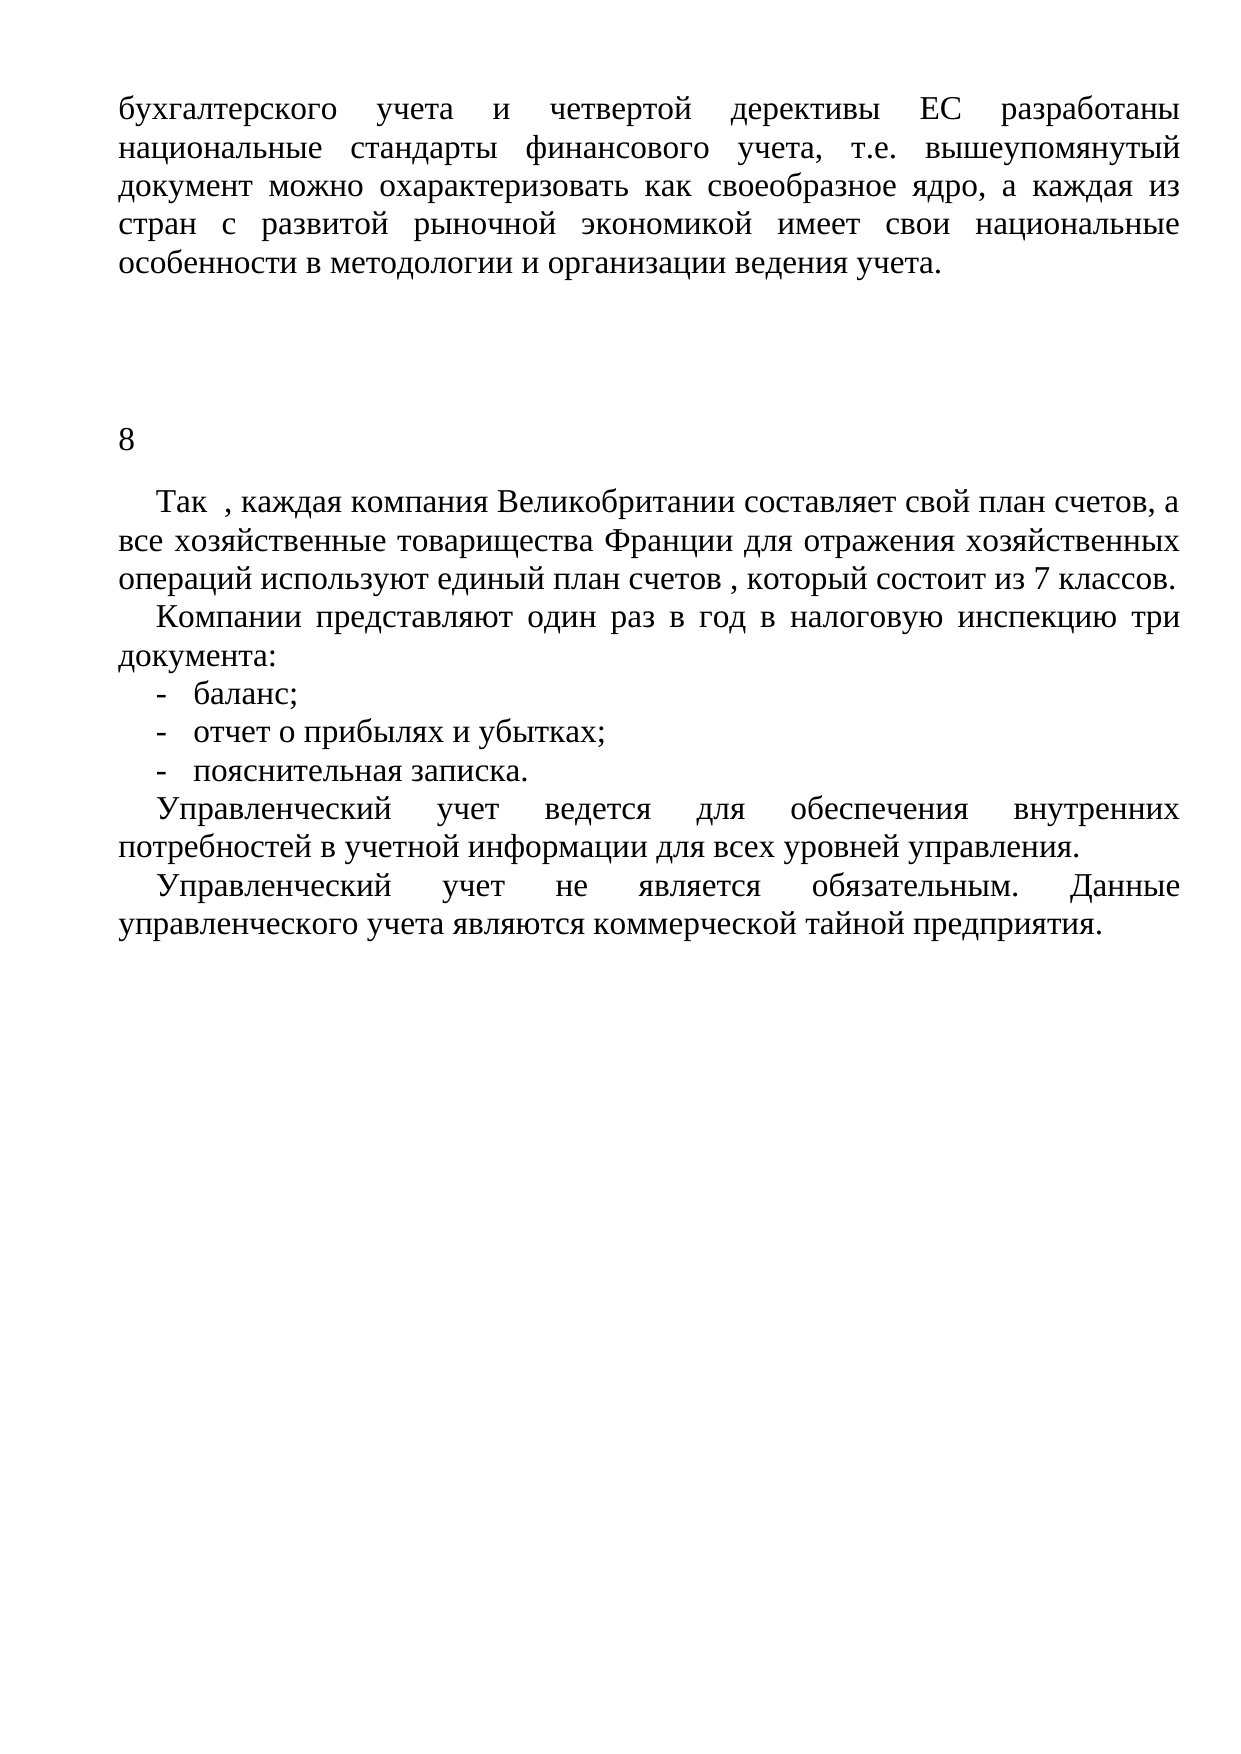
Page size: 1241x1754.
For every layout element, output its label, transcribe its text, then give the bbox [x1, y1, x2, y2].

list пояснительная записка. [156, 750, 1181, 788]
text Управленческий учет не является обязательным. Данные управленческого учета являются коммерческой тайной предприятия. [118, 865, 1181, 942]
list отчет о прибылях и убытках; [156, 712, 1181, 750]
list баланс; [156, 673, 1181, 712]
text 8 [118, 395, 1181, 458]
text Так , каждая компания Великобритании составляет свой план счетов, а все хозяйственные товарищества Франции для отражения хозяйственных операций используют единый план счетов , который состоит из 7 классов. [118, 482, 1181, 597]
text Компании представляют один раз в год в налоговую инспекцию три документа: [118, 597, 1181, 673]
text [118, 89, 1181, 280]
text Управленческий учет ведется для обеспечения внутренних потребностей в учетной информации для всех уровней управления. [118, 788, 1181, 865]
